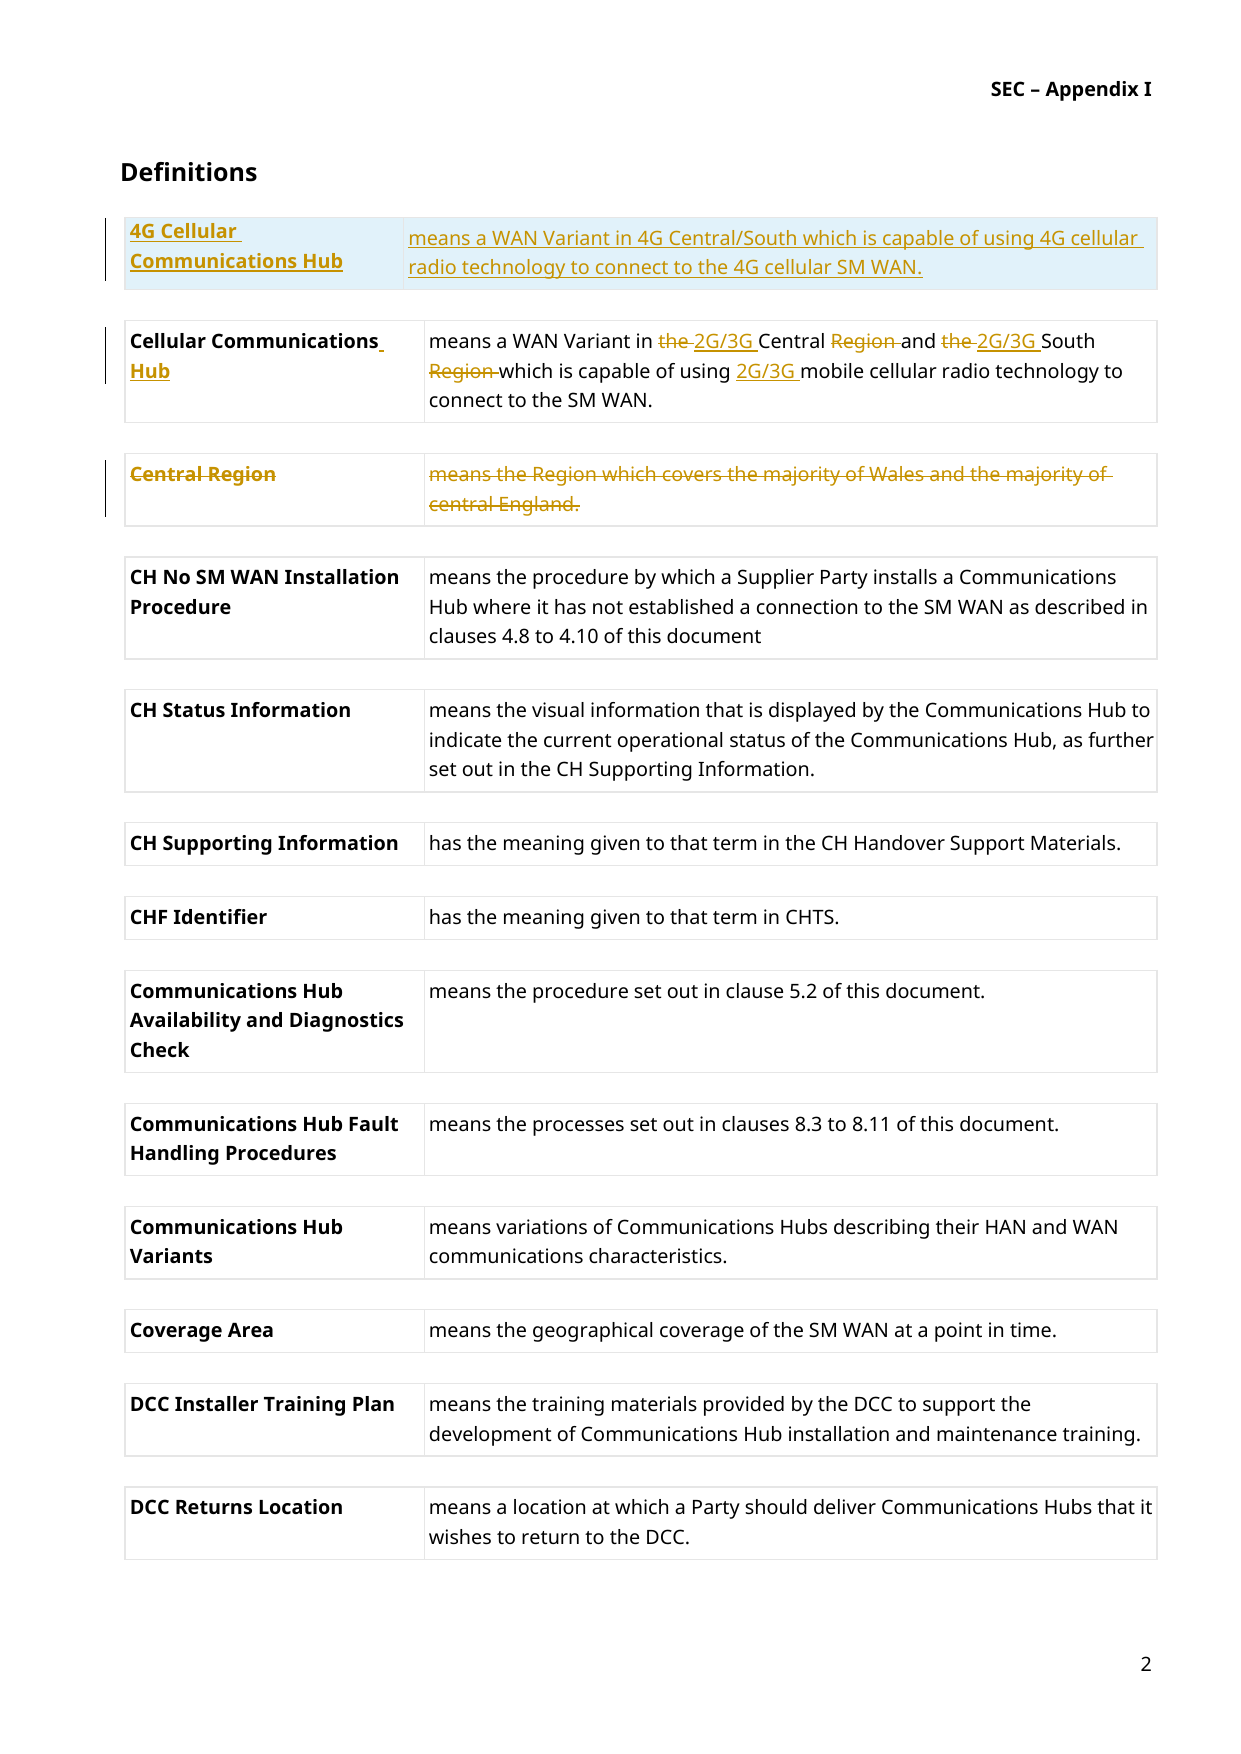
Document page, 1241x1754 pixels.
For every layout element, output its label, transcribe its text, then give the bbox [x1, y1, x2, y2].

table_header DCC Installer Training Plan [126, 1384, 424, 1455]
table_header Coverage Area [126, 1310, 424, 1352]
table_header means the processes set out in clauses 8.3 to 8.11 of this document. [425, 1104, 1156, 1175]
table_header CHF Identifier [126, 897, 424, 939]
table_header means the geographical coverage of the SM WAN at a point in time. [425, 1310, 1156, 1352]
table_header Communications Hub Fault Handling Procedures [126, 1104, 424, 1175]
table_header Communications Hub Availability and Diagnostics Check [126, 971, 424, 1072]
table_header Cellular Communications [126, 321, 424, 422]
table_header Communications Hub Variants [126, 1207, 424, 1278]
table_header means the visual information that is displayed by the Communications Hub to indicate the current operational status of the Communications Hub, as further set out in the CH Supporting Information. [425, 690, 1156, 791]
table_header means the procedure set out in clause 5.2 of this document. [425, 971, 1156, 1072]
table_header means variations of Communications Hubs describing their HAN and WAN communications characteristics. [425, 1207, 1156, 1278]
table_header [126, 454, 424, 525]
table_header DCC Returns Location [126, 1488, 424, 1559]
table_header [425, 454, 1156, 525]
table_header means a location at which a Party should deliver Communications Hubs that it wishes to return to the DCC. [425, 1488, 1156, 1559]
table_header CH Supporting Information [126, 823, 424, 865]
table_header CH Status Information [126, 690, 424, 791]
table_header CH No SM WAN Installation Procedure [126, 558, 424, 658]
table_header means the training materials provided by the DCC to support the development of Communications Hub installation and maintenance training. [425, 1384, 1156, 1455]
text Definitions [120, 154, 1152, 188]
table_header means a WAN Variant in Central and South which is capable of using mobile cellular radio technology to connect to the SM WAN. [425, 321, 1156, 422]
table_header has the meaning given to that term in CHTS. [425, 897, 1156, 939]
table_header has the meaning given to that term in the CH Handover Support Materials. [425, 823, 1156, 865]
table_header means the procedure by which a Supplier Party installs a Communications Hub where it has not established a connection to the SM WAN as described in clauses 4.8 to 4.10 of this document [425, 558, 1156, 658]
